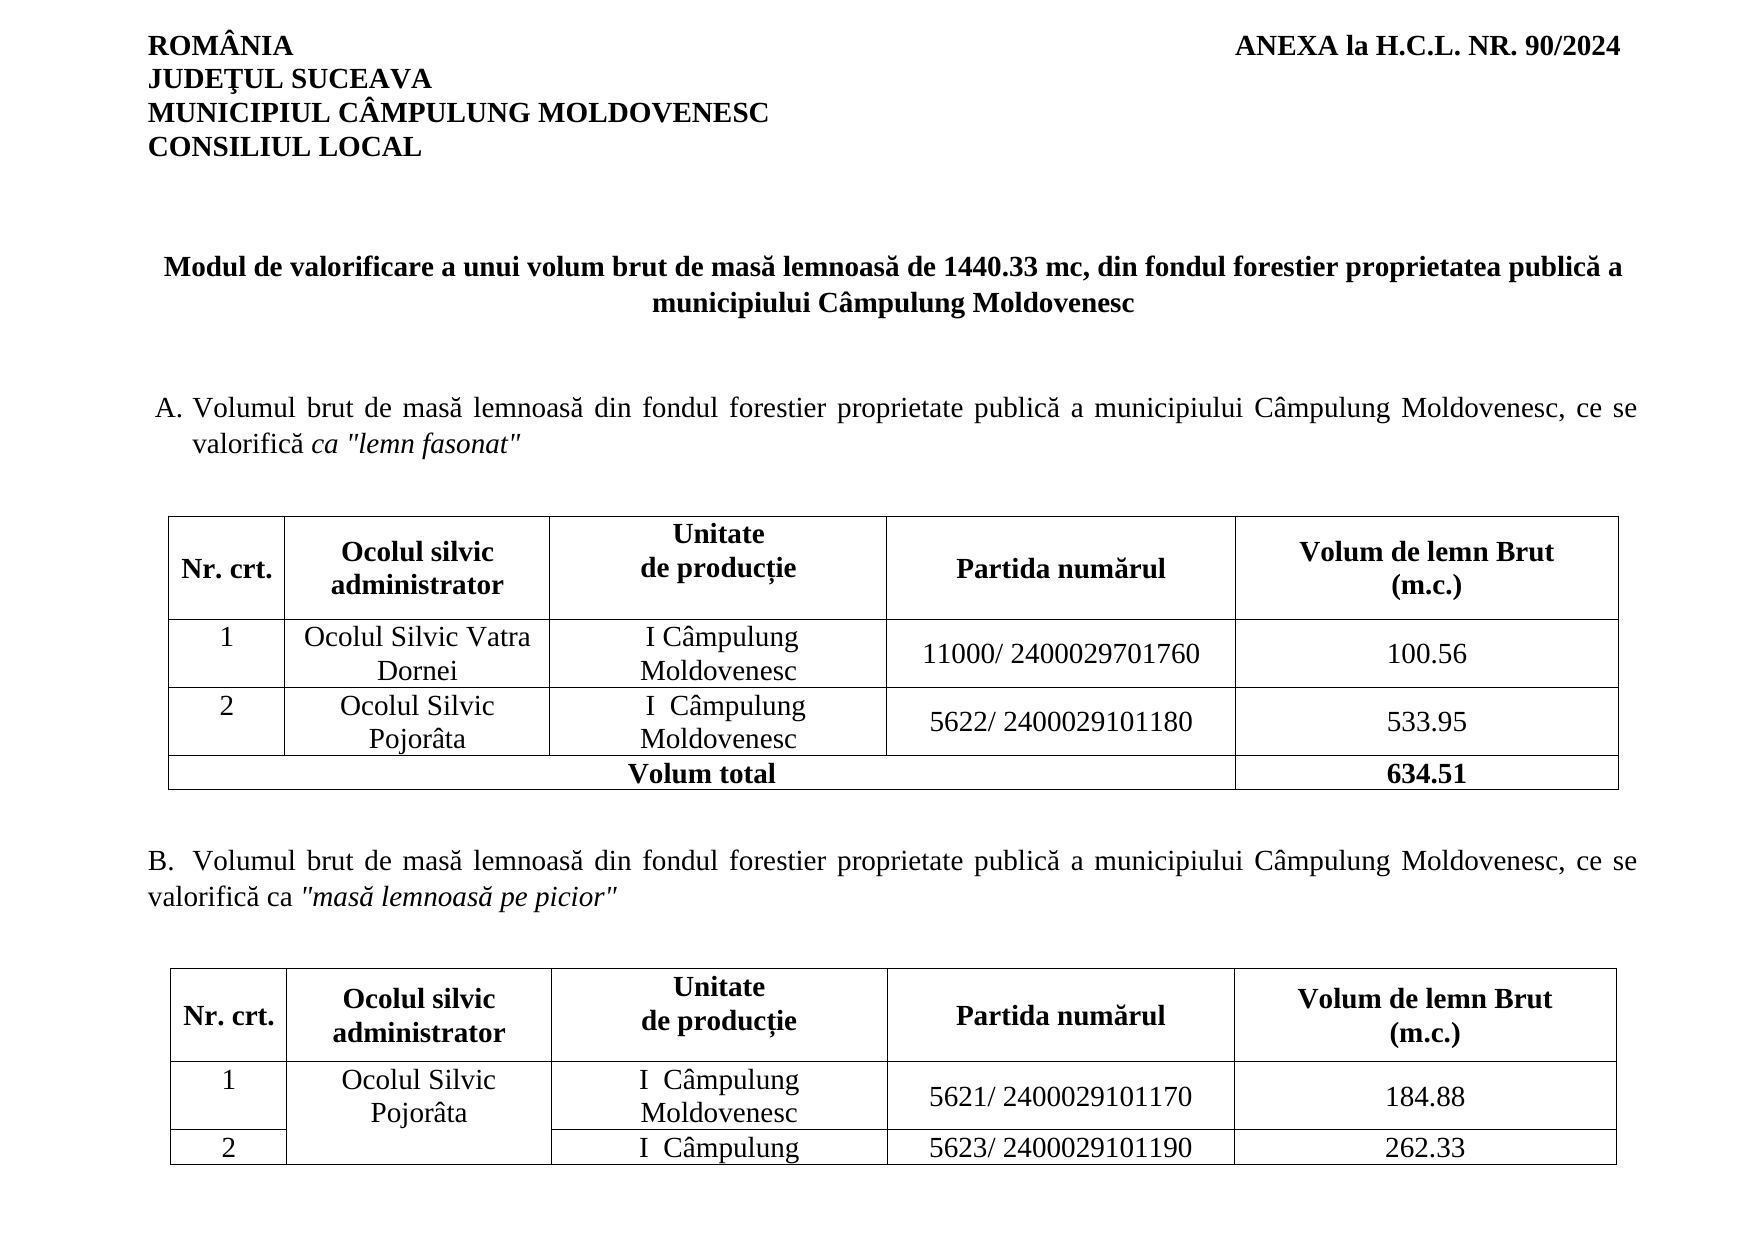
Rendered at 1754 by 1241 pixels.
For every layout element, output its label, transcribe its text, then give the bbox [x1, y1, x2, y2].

table_cell 2 [171, 1130, 286, 1164]
table_cell I Câmpulung Moldovenesc [550, 688, 886, 755]
table_cell Ocolul Silvic Pojorâta [285, 688, 549, 755]
table_cell 2 [169, 688, 284, 755]
table_cell I Câmpulung Moldovenesc [552, 1062, 887, 1129]
table_header Volum de lemn Brut (m.c.) [1236, 517, 1618, 618]
table_header Nr. crt. [171, 969, 286, 1061]
table_cell I Câmpulung Moldovenesc [550, 620, 886, 687]
table_cell Volum total [169, 756, 1235, 789]
table_header Ocolul silvic administrator [287, 969, 551, 1061]
list Volumul brut de masă lemnoasă din fondul forestier proprietate publică a municipiului Câmpulung Moldovenesc, ce se valorifică ca "masă lemnoasă pe picior" [148, 843, 1639, 913]
table_cell 1 [171, 1062, 286, 1129]
table_cell 5623/ 2400029101190 [888, 1130, 1234, 1164]
table_cell 11000/ 2400029701760 [887, 620, 1235, 687]
table_header ROMÂNIA JUDEŢUL SUCEAVA MUNICIPIUL CÂMPULUNG MOLDOVENESC CONSILIUL LOCAL [136, 28, 875, 196]
list Volumul brut de masă lemnoasă din fondul forestier proprietate publică a municipiului Câmpulung Moldovenesc, ce se valorifică ca "lemn fasonat" [154, 390, 1639, 460]
table_header Unitate de producție [550, 517, 886, 618]
table_cell 533.95 [1236, 688, 1618, 755]
table_cell 100.56 [1236, 620, 1618, 687]
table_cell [552, 1130, 887, 1164]
table_cell 262.33 [1235, 1130, 1616, 1164]
table_cell 5621/ 2400029101170 [888, 1062, 1234, 1129]
table_header Unitate de producție [552, 969, 887, 1061]
table_header Ocolul silvic administrator [285, 517, 549, 618]
table_cell 634.51 [1236, 756, 1618, 789]
table_header Volum de lemn Brut (m.c.) [1235, 969, 1616, 1061]
table_header Nr. crt. [169, 517, 284, 618]
text Modul de valorificare a unui volum brut de masă lemnoasă de 1440.33 mc, din fondul forestier proprietatea publică a municipiului Câmpulung Moldovenesc [148, 249, 1639, 318]
table_cell 5622/ 2400029101180 [887, 688, 1235, 755]
table_cell Ocolul Silvic Pojorâta [287, 1062, 551, 1164]
table_cell 1 [169, 620, 284, 687]
table_header Partida numărul [887, 517, 1235, 618]
table_header Partida numărul [888, 969, 1234, 1061]
table_cell Ocolul Silvic Vatra Dornei [285, 620, 549, 687]
table_cell 184.88 [1235, 1062, 1616, 1129]
table_header ANEXA la H.C.L. NR. 90/2024 [875, 28, 1624, 196]
